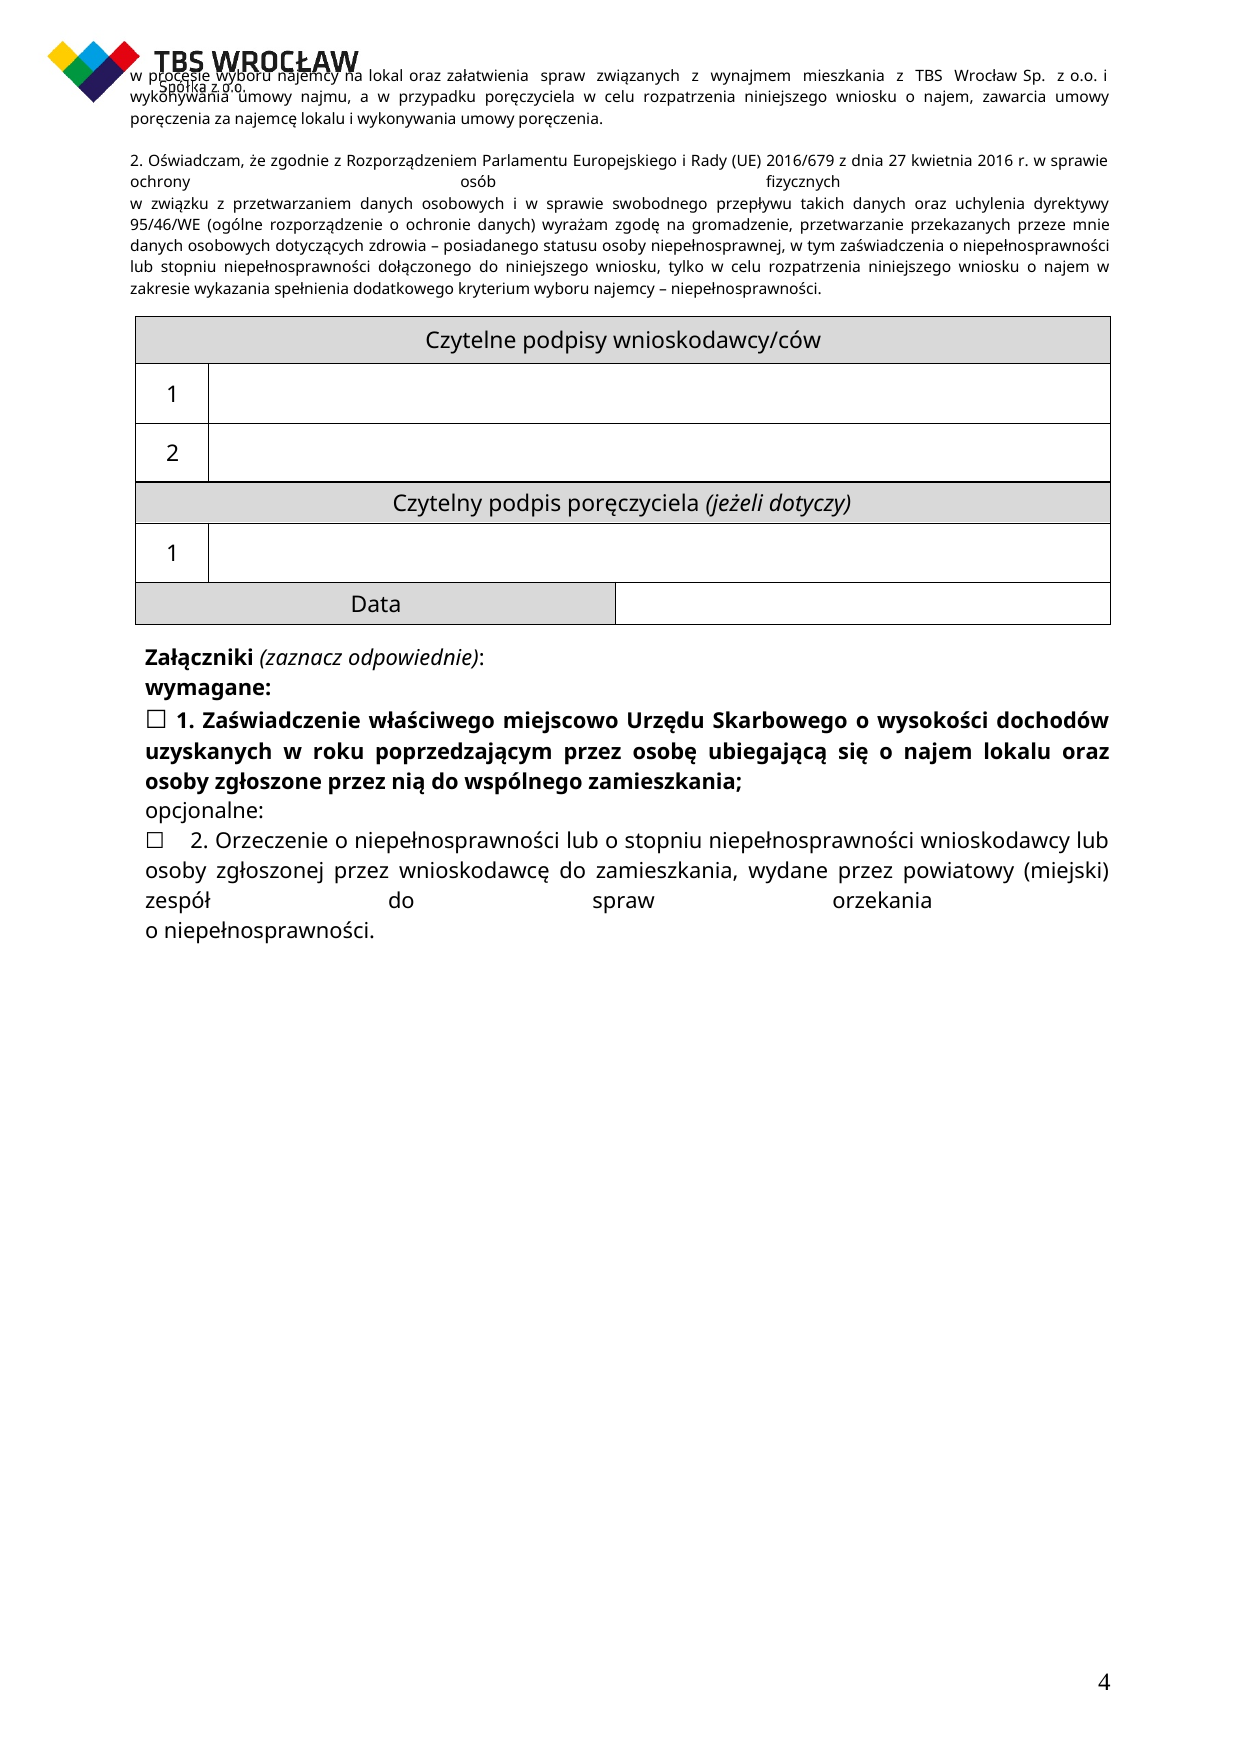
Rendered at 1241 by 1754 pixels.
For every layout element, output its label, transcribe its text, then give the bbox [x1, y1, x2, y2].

list 2. Orzeczenie o niepełnosprawności lub o stopniu niepełnosprawności wnioskodawcy lub osoby zgłoszonej przez wnioskodawcę do zamieszkania, wydane przez powiatowy (miejski) zespół do spraw orzekania o niepełnosprawności. [145, 825, 1110, 944]
picture [27, 30, 374, 112]
table_cell [209, 524, 1110, 582]
table_cell Czytelny podpis poręczyciela (jeżeli dotyczy) [136, 483, 1110, 522]
table_cell 1 [136, 364, 208, 422]
list wymagane: [145, 672, 1110, 702]
list opcjonalne: [145, 796, 1110, 825]
table_cell 1 [136, 524, 208, 582]
table_cell [209, 424, 1110, 481]
table_cell 2 [136, 424, 208, 481]
table_cell Data [136, 583, 615, 624]
table_cell [616, 583, 1110, 624]
text 2. Oświadczam, że zgodnie z Rozporządzeniem Parlamentu Europejskiego i Rady (UE) 2016/679 z dnia 27 kwietnia 2016 r. w sprawie ochrony osób fizycznych w związku z przetwarzaniem danych osobowych i w sprawie swobodnego przepływu takich danych oraz uchylenia dyrektywy 95/46/WE (ogólne rozporządzenie o ochronie danych) wyrażam zgodę na gromadzenie, przetwarzanie przekazanych przeze mnie danych osobowych dotyczących zdrowia – posiadanego statusu osoby niepełnosprawnej, w tym zaświadczenia o niepełnosprawności lub stopniu niepełnosprawności dołączonego do niniejszego wniosku, tylko w celu rozpatrzenia niniejszego wniosku o najem w zakresie wykazania spełnienia dodatkowego kryterium wyboru najemcy – niepełnosprawności. [130, 150, 1110, 299]
list Załączniki (zaznacz odpowiednie): [145, 642, 1110, 672]
list 1. Zaświadczenie właściwego miejscowo Urzędu Skarbowego o wysokości dochodów uzyskanych w roku poprzedzającym przez osobę ubiegającą się o najem lokalu oraz osoby zgłoszone przez nią do wspólnego zamieszkania; [145, 702, 1110, 796]
table_header Czytelne podpisy wnioskodawcy/ców [136, 317, 1110, 363]
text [130, 65, 1110, 129]
table_cell [209, 364, 1110, 422]
